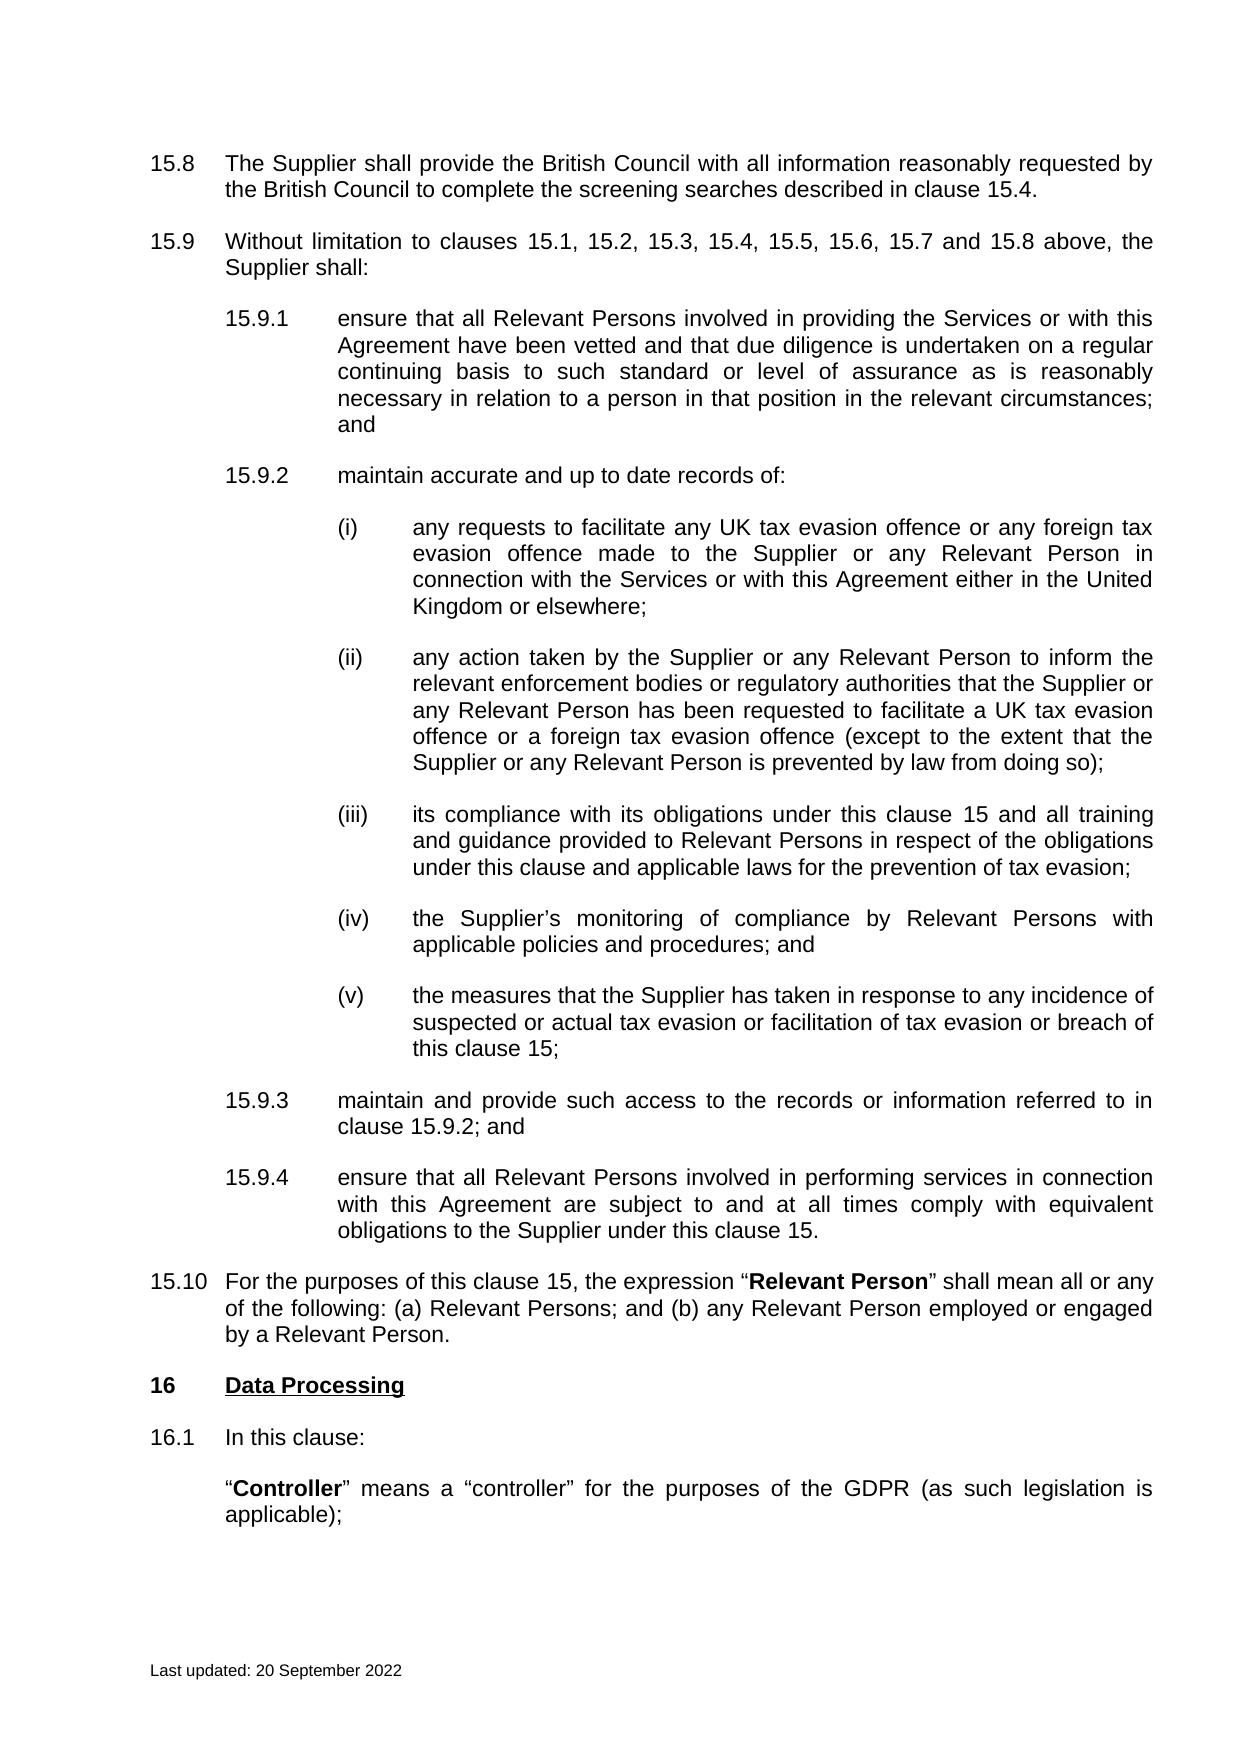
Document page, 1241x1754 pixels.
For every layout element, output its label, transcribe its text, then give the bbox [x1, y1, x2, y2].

text the measures that the Supplier has taken in response to any incidence of suspected or actual tax evasion or facilitation of tax evasion or breach of this clause 15; [337, 982, 1154, 1062]
text In this clause: [150, 1424, 1154, 1450]
text maintain and provide such access to the records or information referred to in clause 15.9.2; and [225, 1087, 1154, 1139]
text maintain accurate and up to date records of: [225, 462, 1154, 488]
text The Supplier shall provide the British Council with all information reasonably requested by the British Council to complete the screening searches described in clause 15.4. [150, 150, 1154, 203]
text ensure that all Relevant Persons involved in providing the Services or with this Agreement have been vetted and that due diligence is undertaken on a regular continuing basis to such standard or level of assurance as is reasonably necessary in relation to a person in that position in the relevant circumstances; and [225, 305, 1154, 437]
text Data Processing [150, 1372, 1154, 1399]
text “Controller” means a “controller” for the purposes of the GDPR (as such legislation is applicable); [225, 1475, 1154, 1528]
text Without limitation to clauses 15.1, 15.2, 15.3, 15.4, 15.5, 15.6, 15.7 and 15.8 above, the Supplier shall: [150, 228, 1154, 280]
text any requests to facilitate any UK tax evasion offence or any foreign tax evasion offence made to the Supplier or any Relevant Person in connection with the Services or with this Agreement either in the United Kingdom or elsewhere; [337, 513, 1154, 619]
text the Supplier’s monitoring of compliance by Relevant Persons with applicable policies and procedures; and [337, 905, 1154, 957]
text For the purposes of this clause 15, the expression “Relevant Person” shall mean all or any of the following: (a) Relevant Persons; and (b) any Relevant Person employed or engaged by a Relevant Person. [150, 1268, 1154, 1347]
text its compliance with its obligations under this clause 15 and all training and guidance provided to Relevant Persons in respect of the obligations under this clause and applicable laws for the prevention of tax evasion; [337, 801, 1154, 880]
text any action taken by the Supplier or any Relevant Person to inform the relevant enforcement bodies or regulatory authorities that the Supplier or any Relevant Person has been requested to facilitate a UK tax evasion offence or a foreign tax evasion offence (except to the extent that the Supplier or any Relevant Person is prevented by law from doing so); [337, 644, 1154, 776]
text ensure that all Relevant Persons involved in performing services in connection with this Agreement are subject to and at all times comply with equivalent obligations to the Supplier under this clause 15. [225, 1164, 1154, 1243]
